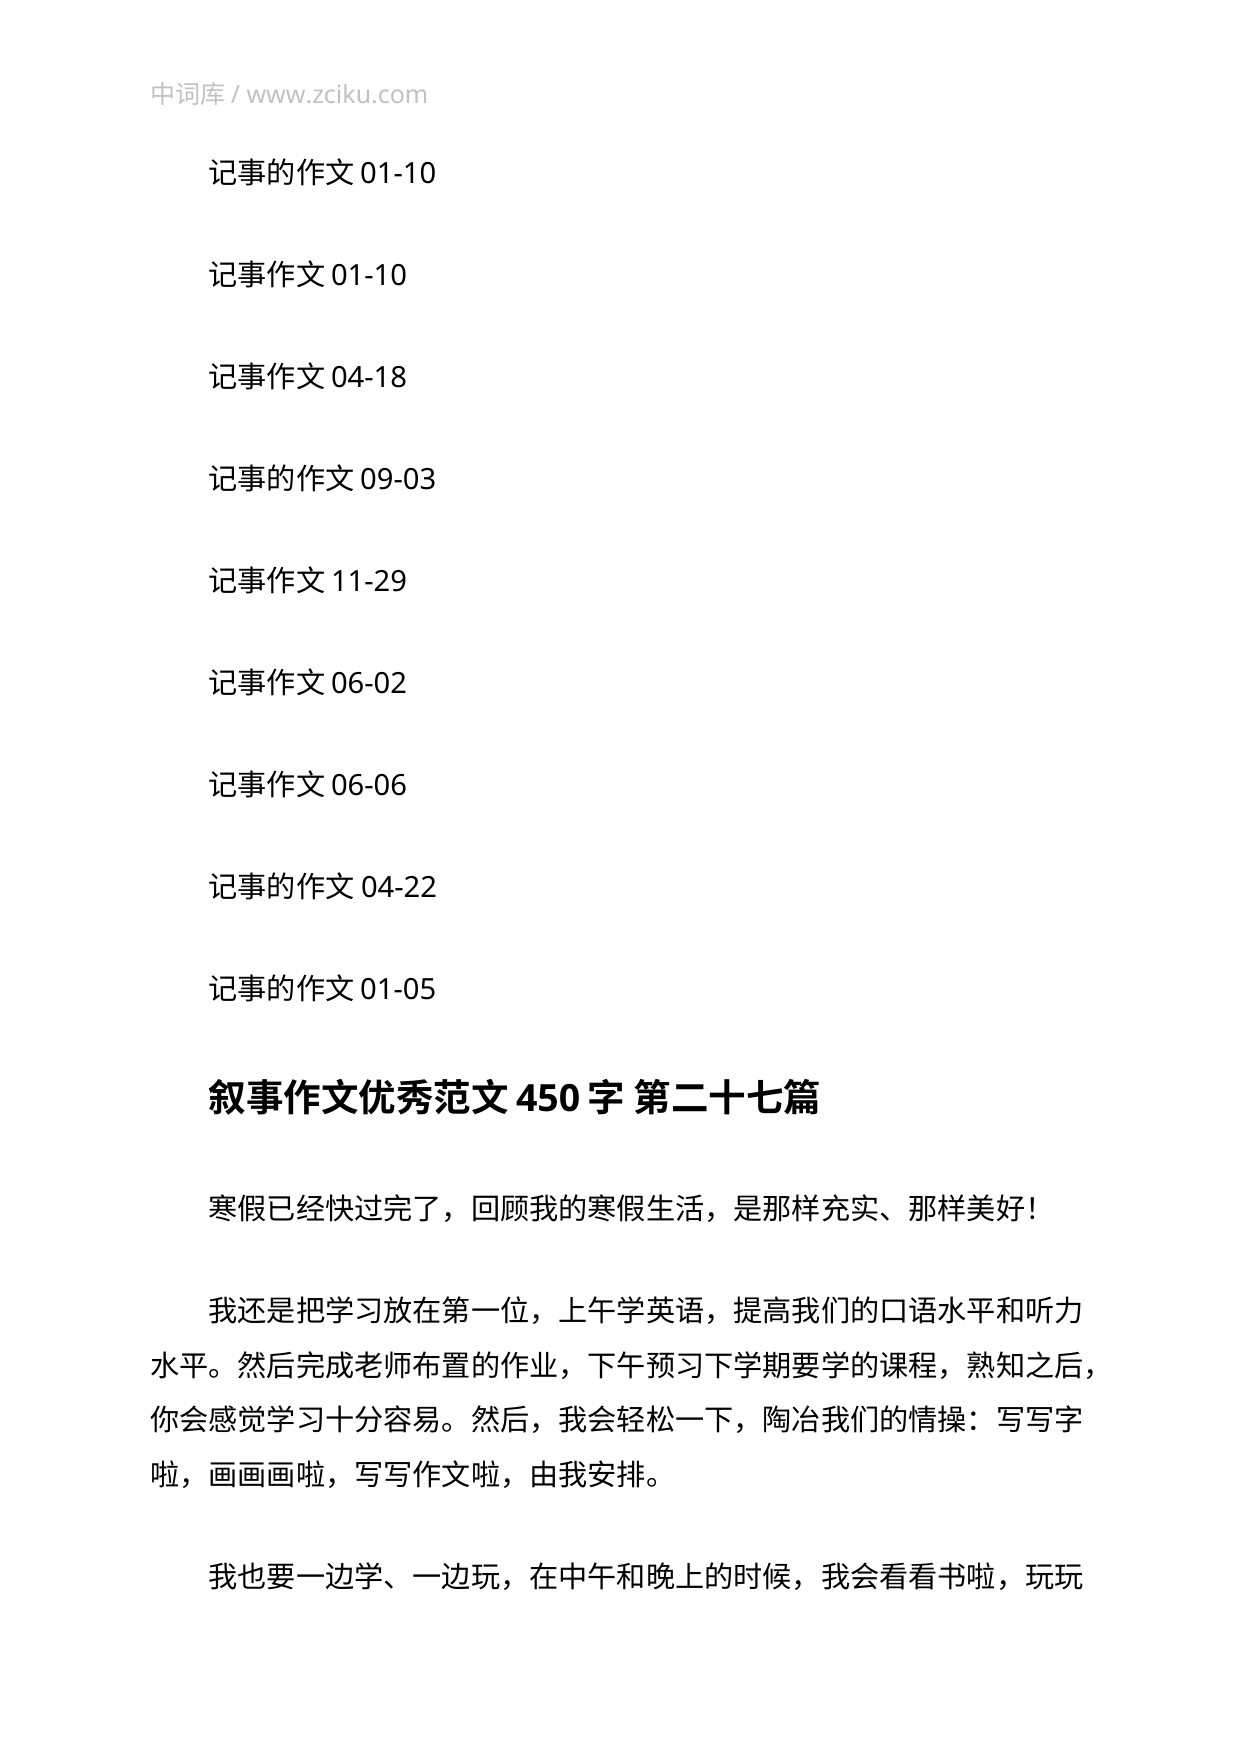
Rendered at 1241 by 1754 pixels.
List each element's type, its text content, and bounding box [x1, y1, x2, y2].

text 记事作文11-29 [150, 558, 1090, 600]
text 记事作文06-02 [150, 660, 1090, 702]
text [150, 1554, 1090, 1596]
text 记事作文06-06 [150, 762, 1090, 804]
text 记事作文04-18 [150, 354, 1090, 396]
text 记事作文01-10 [150, 252, 1090, 294]
text 记事的作文 04-22 [150, 864, 1090, 906]
text 记事的作文01-05 [150, 966, 1090, 1008]
text 记事的作文01-10 [150, 150, 1090, 192]
text 我还是把学习放在第一位，上午学英语，提高我们的口语水平和听力水平。然后完成老师布置的作业，下午预习下学期要学的课程，熟知之后，你会感觉学习十分容易。然后，我会轻松一下，陶冶我们的情操：写写字啦，画画画啦，写写作文啦，由我安排。 [150, 1287, 1090, 1494]
text 记事的作文09-03 [150, 456, 1090, 498]
text 叙事作文优秀范文450字 第二十七篇 [150, 1068, 1090, 1122]
text 寒假已经快过完了，回顾我的寒假生活，是那样充实、那样美好！ [150, 1185, 1090, 1228]
